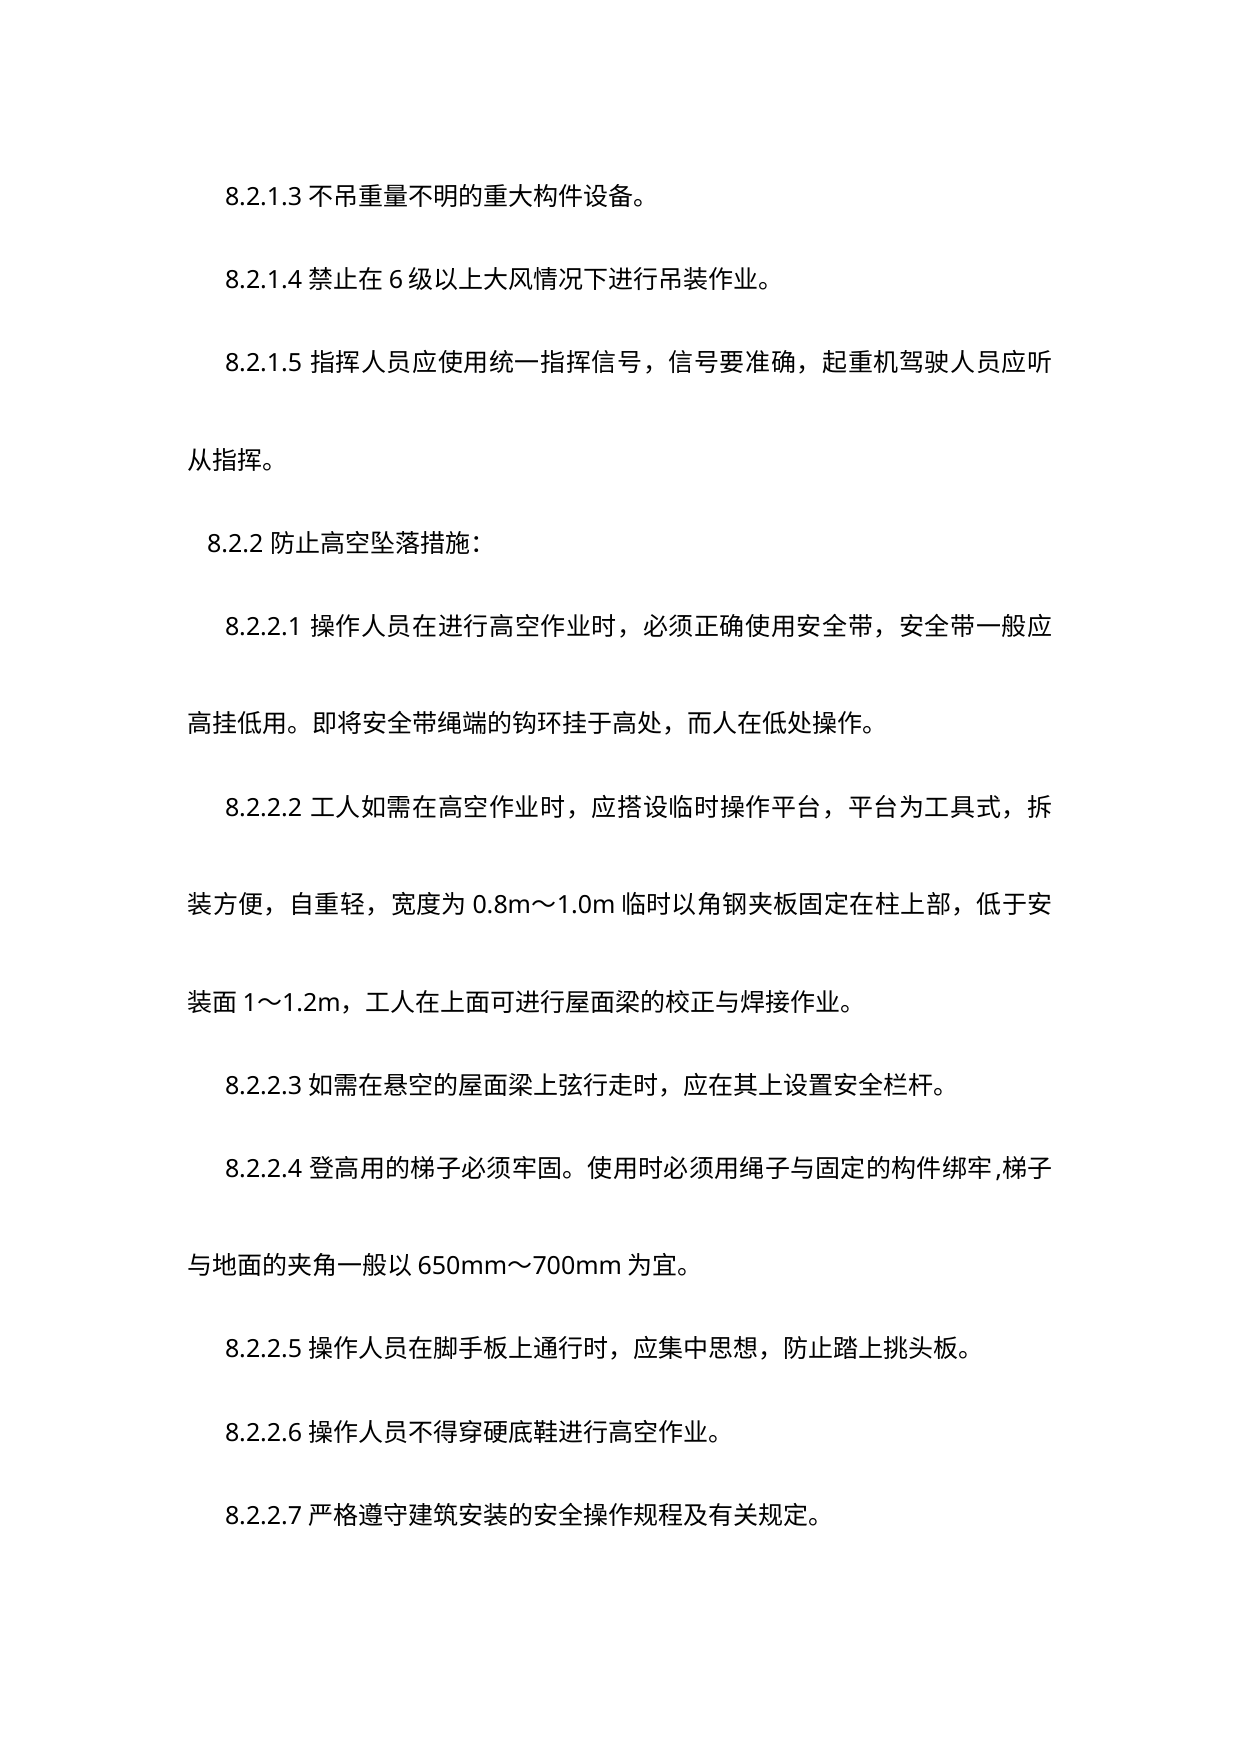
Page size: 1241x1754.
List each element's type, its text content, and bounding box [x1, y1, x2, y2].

text 8.2.2.1 操作人员在进行高空作业时，必须正确使用安全带，安全带一般应高挂低用。即将安全带绳端的钩环挂于高处，而人在低处操作。 [187, 592, 1053, 754]
text 8.2.1.4 禁止在6级以上大风情况下进行吊装作业。 [187, 245, 1053, 310]
text 8.2.2 防止高空坠落措施： [187, 509, 1053, 574]
text 8.2.2.7 严格遵守建筑安装的安全操作规程及有关规定。 [187, 1481, 1053, 1546]
text 8.2.2.4 登高用的梯子必须牢固。使用时必须用绳子与固定的构件绑牢,梯子与地面的夹角一般以650mm～700mm为宜。 [187, 1134, 1053, 1296]
text 8.2.1.3 不吊重量不明的重大构件设备。 [187, 162, 1053, 227]
text 8.2.1.5 指挥人员应使用统一指挥信号，信号要准确，起重机驾驶人员应听从指挥。 [187, 328, 1053, 491]
text 8.2.2.5 操作人员在脚手板上通行时，应集中思想，防止踏上挑头板。 [187, 1314, 1053, 1379]
text 8.2.2.2 工人如需在高空作业时，应搭设临时操作平台，平台为工具式，拆装方便，自重轻，宽度为0.8m～1.0m临时以角钢夹板固定在柱上部，低于安装面1～1.2m，工人在上面可进行屋面梁的校正与焊接作业。 [187, 773, 1053, 1033]
text 8.2.2.6 操作人员不得穿硬底鞋进行高空作业。 [187, 1398, 1053, 1463]
text 8.2.2.3 如需在悬空的屋面梁上弦行走时，应在其上设置安全栏杆。 [187, 1051, 1053, 1116]
